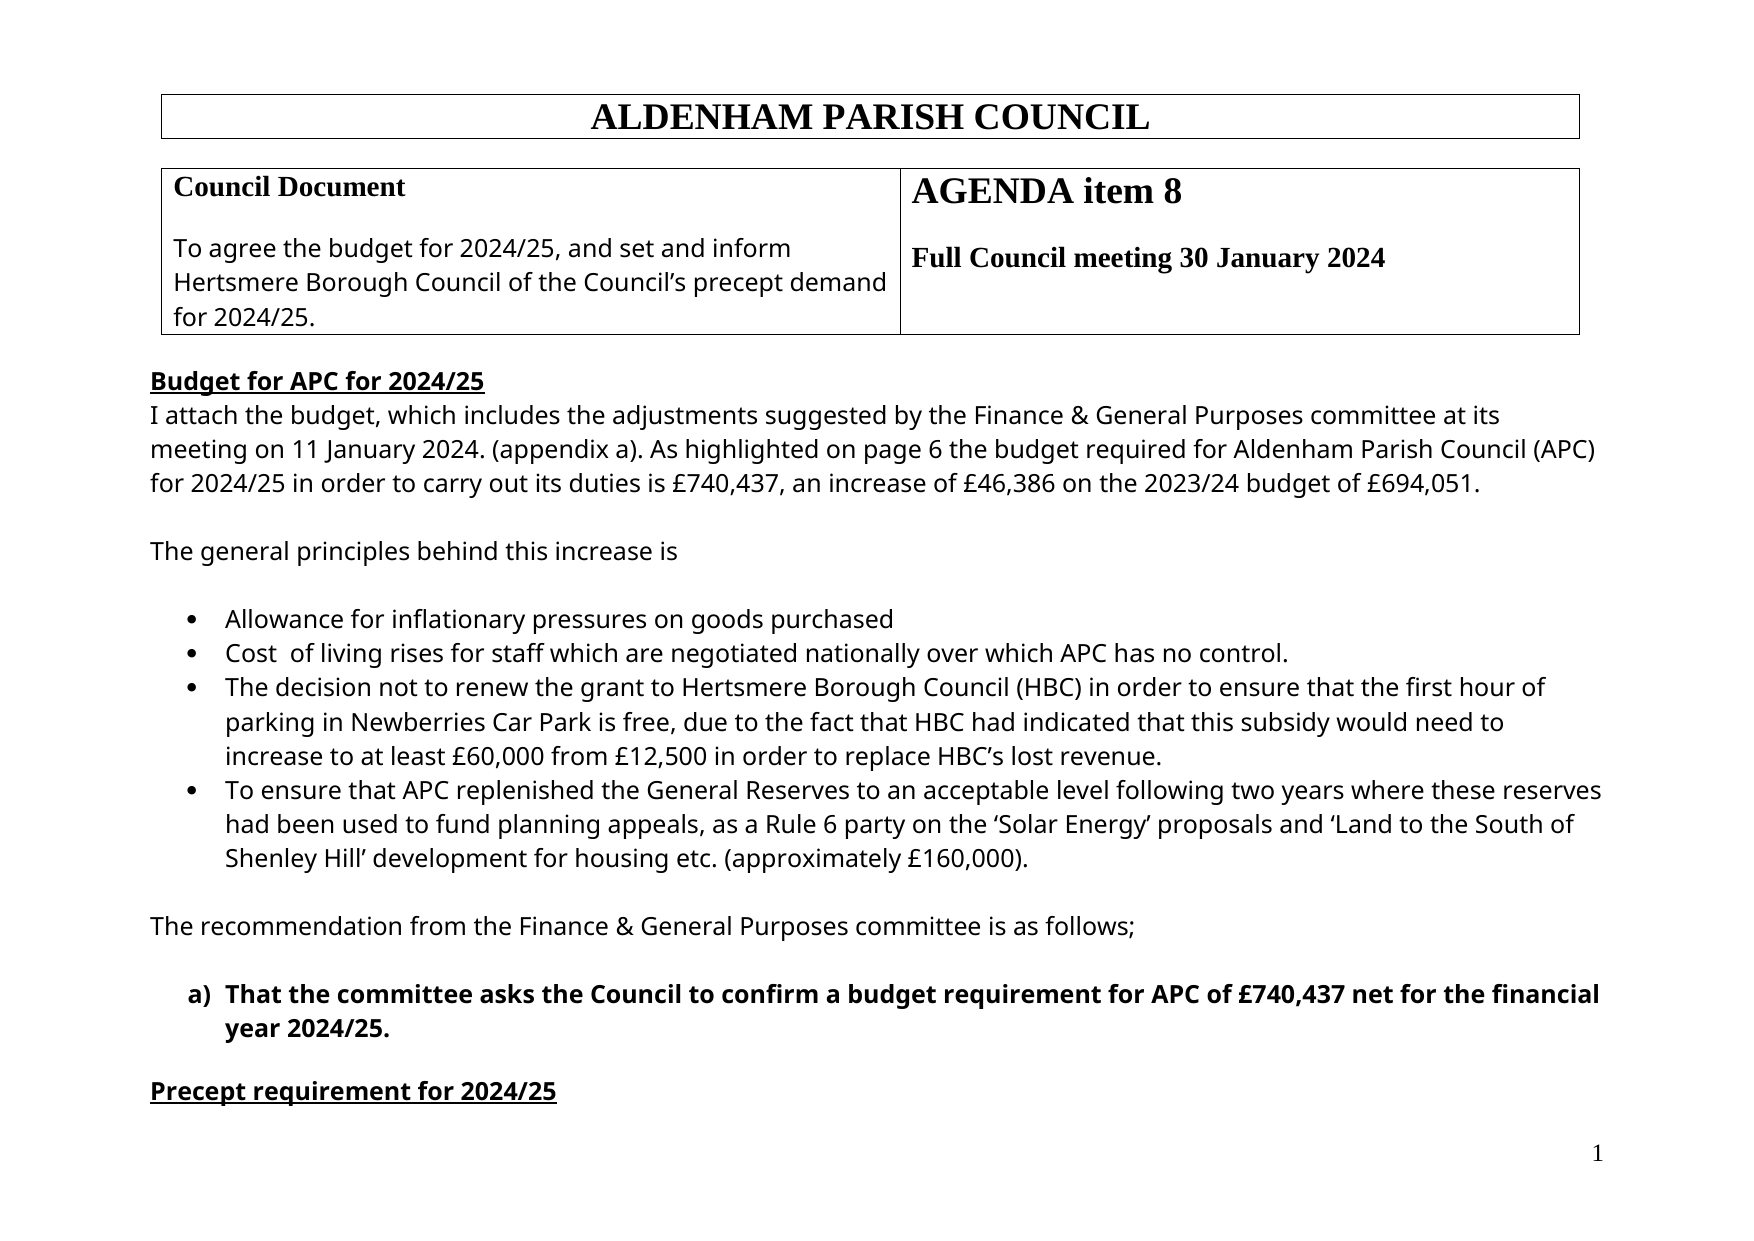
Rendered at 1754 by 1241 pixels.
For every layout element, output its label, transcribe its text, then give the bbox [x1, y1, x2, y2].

text The recommendation from the Finance & General Purposes committee is as follows; [150, 908, 1604, 943]
list Cost of living rises for staff which are negotiated nationally over which APC has no control. [187, 636, 1604, 670]
text The general principles behind this increase is [150, 534, 1604, 568]
list Allowance for inflationary pressures on goods purchased [187, 602, 1604, 636]
list That the committee asks the Council to confirm a budget requirement for APC of £740,437 net for the financial year 2024/25. [187, 977, 1604, 1073]
list To ensure that APC replenished the General Reserves to an acceptable level following two years where these reserves had been used to fund planning appeals, as a Rule 6 party on the ‘Solar Energy’ proposals and ‘Land to the South of Shenley Hill’ development for housing etc. (approximately £160,000). [187, 772, 1604, 874]
table_header Council Document To agree the budget for 2024/25, and set and inform Hertsmere Borough Council of the Council’s precept demand for 2024/25. [162, 169, 900, 334]
table_header AGENDA item 8 Full Council meeting 30 January 2024 [901, 169, 1579, 334]
text I attach the budget, which includes the adjustments suggested by the Finance & General Purposes committee at its meeting on 11 January 2024. (appendix a). As highlighted on page 6 the budget required for Aldenham Parish Council (APC) for 2024/25 in order to carry out its duties is £740,437, an increase of £46,386 on the 2023/24 budget of £694,051. [150, 398, 1604, 500]
table_header ALDENHAM PARISH COUNCIL [162, 95, 1579, 138]
text Precept requirement for 2024/25 [150, 1073, 1604, 1108]
list The decision not to renew the grant to Hertsmere Borough Council (HBC) in order to ensure that the first hour of parking in Newberries Car Park is free, due to the fact that HBC had indicated that this subsidy would need to increase to at least £60,000 from £12,500 in order to replace HBC’s lost revenue. [187, 670, 1604, 772]
text Budget for APC for 2024/25 [150, 363, 1604, 398]
